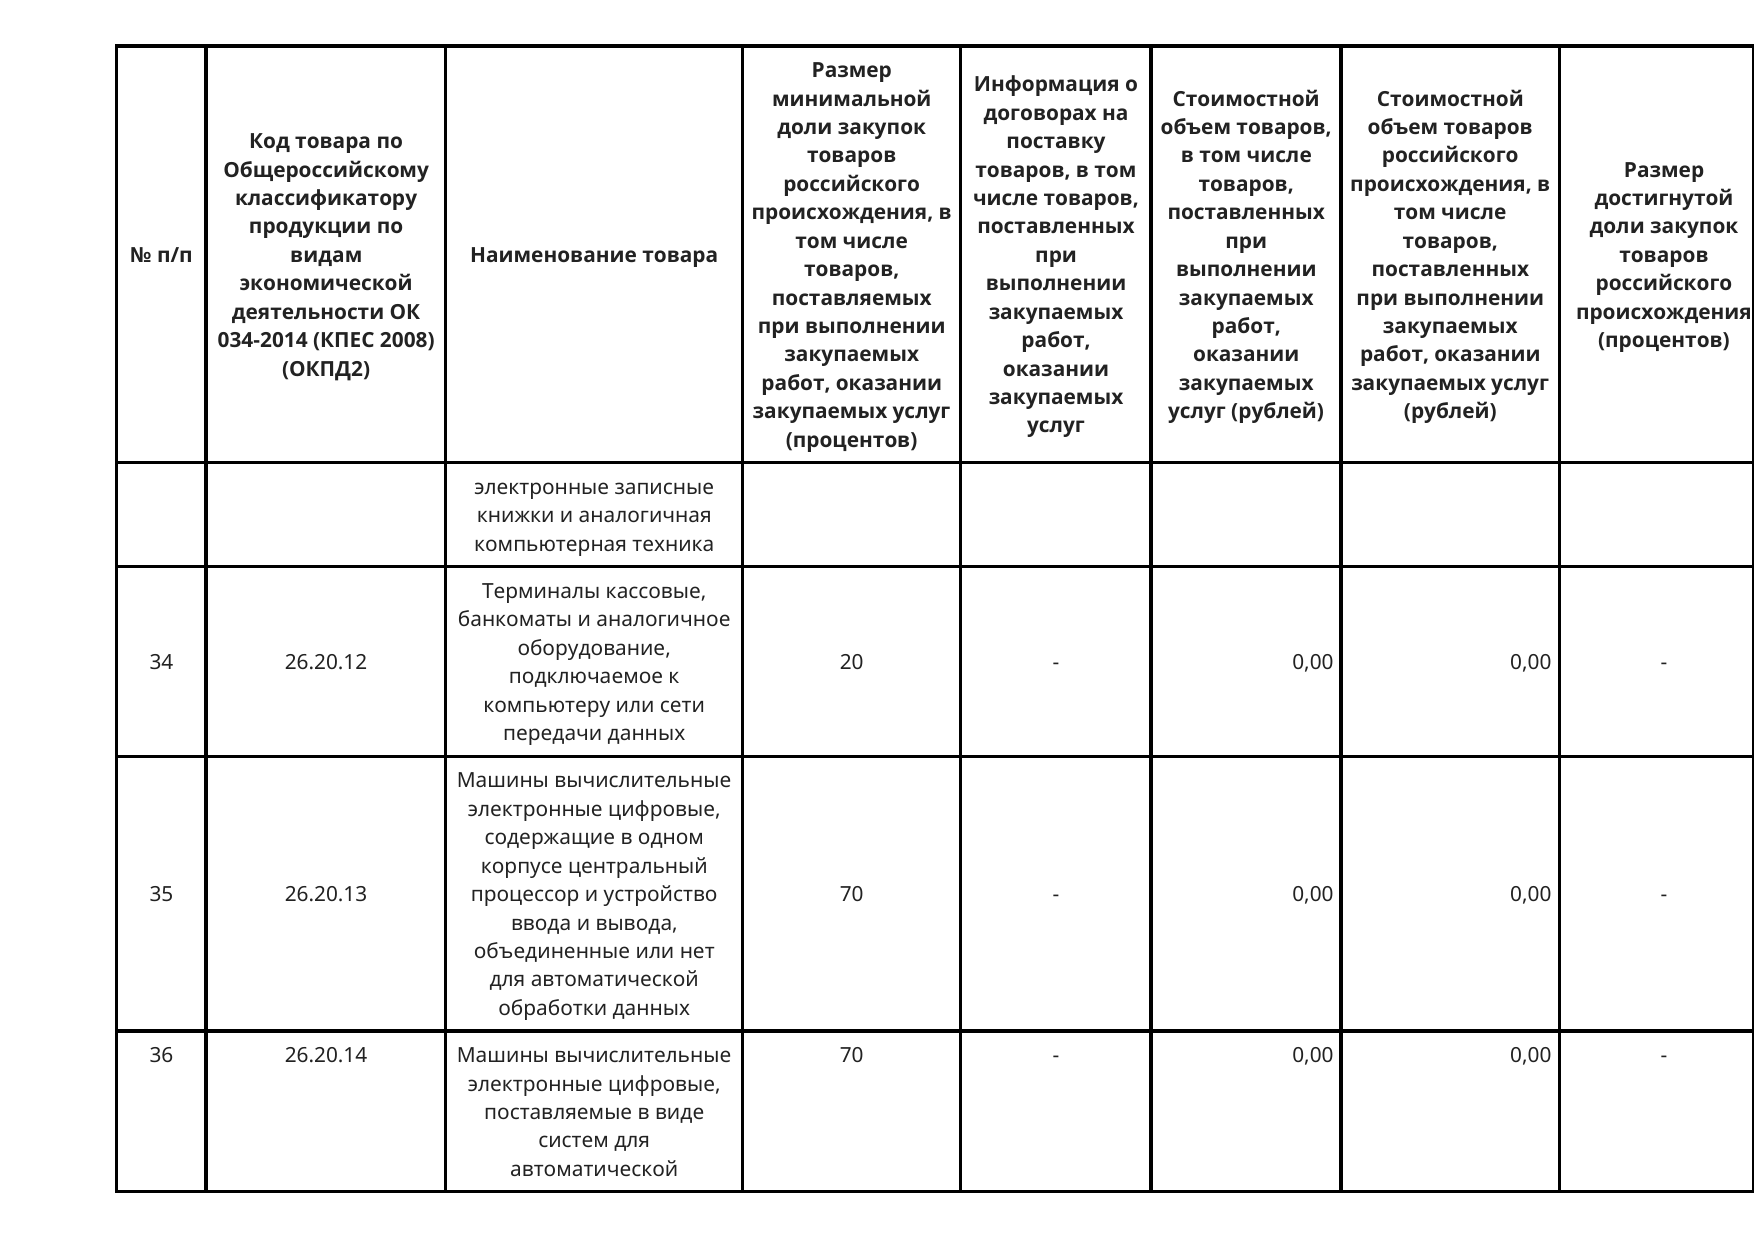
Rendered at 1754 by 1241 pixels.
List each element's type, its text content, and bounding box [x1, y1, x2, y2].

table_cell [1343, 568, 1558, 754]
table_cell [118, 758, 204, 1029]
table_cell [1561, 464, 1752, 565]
table_header № п/п [118, 48, 204, 461]
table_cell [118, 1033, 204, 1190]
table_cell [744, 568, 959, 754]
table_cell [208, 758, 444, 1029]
table_header Наименование товара [447, 48, 741, 461]
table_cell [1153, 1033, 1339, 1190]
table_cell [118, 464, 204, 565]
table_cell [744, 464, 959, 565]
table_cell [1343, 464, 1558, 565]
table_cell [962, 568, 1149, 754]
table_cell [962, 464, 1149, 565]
table_header Стоимостной объем товаров, в том числе товаров, поставленных при выполнении закупаемых работ, оказании закупаемых услуг (рублей) [1153, 48, 1339, 461]
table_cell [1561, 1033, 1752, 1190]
table_header Код товара по Общероссийскому классификатору продукции по видам экономической деятельности ОК 034-2014 (КПЕС 2008) (ОКПД2) [208, 48, 444, 461]
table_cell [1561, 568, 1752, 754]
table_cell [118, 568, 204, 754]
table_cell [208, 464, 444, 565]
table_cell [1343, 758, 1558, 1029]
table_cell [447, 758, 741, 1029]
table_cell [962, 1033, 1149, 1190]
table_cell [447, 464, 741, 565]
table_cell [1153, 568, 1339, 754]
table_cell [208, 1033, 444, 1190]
table_header Размер минимальной доли закупок товаров российского происхождения, в том числе товаров, поставляемых при выполнении закупаемых работ, оказании закупаемых услуг (процентов) [744, 48, 959, 461]
table_header Информация о договорах на поставку товаров, в том числе товаров, поставленных при выполнении закупаемых работ, оказании закупаемых услуг [962, 48, 1149, 461]
table_header Стоимостной объем товаров российского происхождения, в том числе товаров, поставленных при выполнении закупаемых работ, оказании закупаемых услуг (рублей) [1343, 48, 1558, 461]
table_header Размер достигнутой доли закупок товаров российского происхождения (процентов) [1561, 48, 1752, 461]
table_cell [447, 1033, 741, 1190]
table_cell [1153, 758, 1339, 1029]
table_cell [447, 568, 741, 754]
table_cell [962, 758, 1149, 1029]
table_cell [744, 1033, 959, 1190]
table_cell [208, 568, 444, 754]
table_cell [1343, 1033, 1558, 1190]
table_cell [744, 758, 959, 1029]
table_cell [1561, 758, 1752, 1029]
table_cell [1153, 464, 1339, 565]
